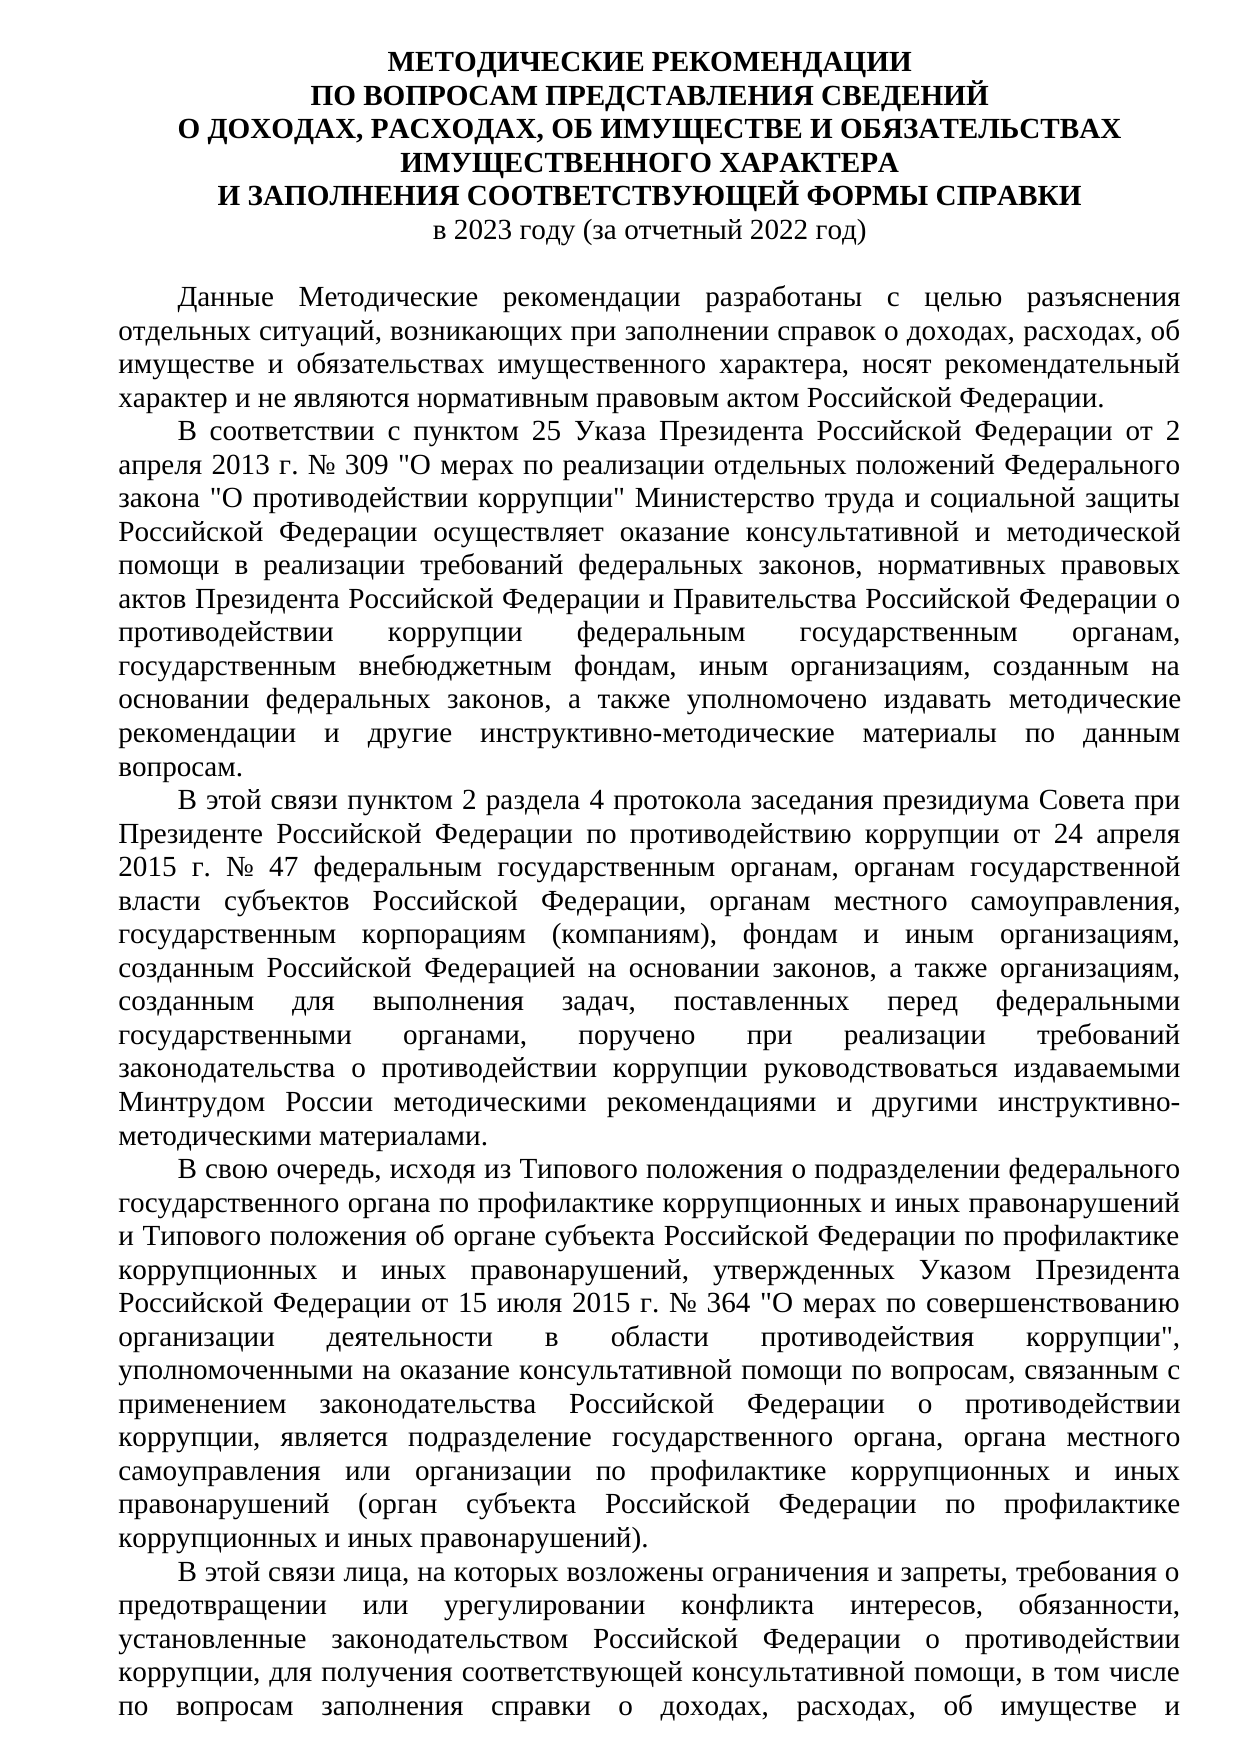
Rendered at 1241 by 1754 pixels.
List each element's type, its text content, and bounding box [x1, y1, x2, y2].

text О ДОХОДАХ, РАСХОДАХ, ОБ ИМУЩЕСТВЕ И ОБЯЗАТЕЛЬСТВАХ ИМУЩЕСТВЕННОГО ХАРАКТЕРА [118, 111, 1181, 178]
text В этой связи пунктом 2 раздела 4 протокола заседания президиума Совета при Президенте Российской Федерации по противодействию коррупции от 24 апреля 2015 г. № 47 федеральным государственным органам, органам государственной власти субъектов Российской Федерации, органам местного самоуправления, государственным корпорациям (компаниям), фондам и иным организациям, созданным Российской Федерацией на основании законов, а также организациям, созданным для выполнения задач, поставленных перед федеральными государственными органами, поручено при реализации требований законодательства о противодействии коррупции руководствоваться издаваемыми Минтрудом России методическими рекомендациями и другими инструктивно-методическими материалами. [118, 782, 1181, 1151]
text В соответствии с пунктом 25 Указа Президента Российской Федерации от 2 апреля 2013 г. № 309 "О мерах по реализации отдельных положений Федерального закона "О противодействии коррупции" Министерство труда и социальной защиты Российской Федерации осуществляет оказание консультативной и методической помощи в реализации требований федеральных законов, нормативных правовых актов Президента Российской Федерации и Правительства Российской Федерации о противодействии коррупции федеральным государственным органам, государственным внебюджетным фондам, иным организациям, созданным на основании федеральных законов, а также уполномочено издавать методические рекомендации и другие инструктивно-методические материалы по данным вопросам. [118, 413, 1181, 782]
text в 2023 году (за отчетный 2022 год) [118, 212, 1181, 246]
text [118, 1554, 1181, 1721]
text В свою очередь, исходя из Типового положения о подразделении федерального государственного органа по профилактике коррупционных и иных правонарушений и Типового положения об органе субъекта Российской Федерации по профилактике коррупционных и иных правонарушений, утвержденных Указом Президента Российской Федерации от 15 июля 2015 г. № 364 "О мерах по совершенствованию организации деятельности в области противодействия коррупции", уполномоченными на оказание консультативной помощи по вопросам, связанным с применением законодательства Российской Федерации о противодействии коррупции, является подразделение государственного органа, органа местного самоуправления или организации по профилактике коррупционных и иных правонарушений (орган субъекта Российской Федерации по профилактике коррупционных и иных правонарушений). [118, 1151, 1181, 1554]
text МЕТОДИЧЕСКИЕ РЕКОМЕНДАЦИИ [118, 44, 1181, 78]
text ПО ВОПРОСАМ ПРЕДСТАВЛЕНИЯ СВЕДЕНИЙ [118, 78, 1181, 111]
text И ЗАПОЛНЕНИЯ СООТВЕТСТВУЮЩЕЙ ФОРМЫ СПРАВКИ [118, 178, 1181, 212]
text Данные Методические рекомендации разработаны с целью разъяснения отдельных ситуаций, возникающих при заполнении справок о доходах, расходах, об имуществе и обязательствах имущественного характера, носят рекомендательный характер и не являются нормативным правовым актом Российской Федерации. [118, 279, 1181, 413]
